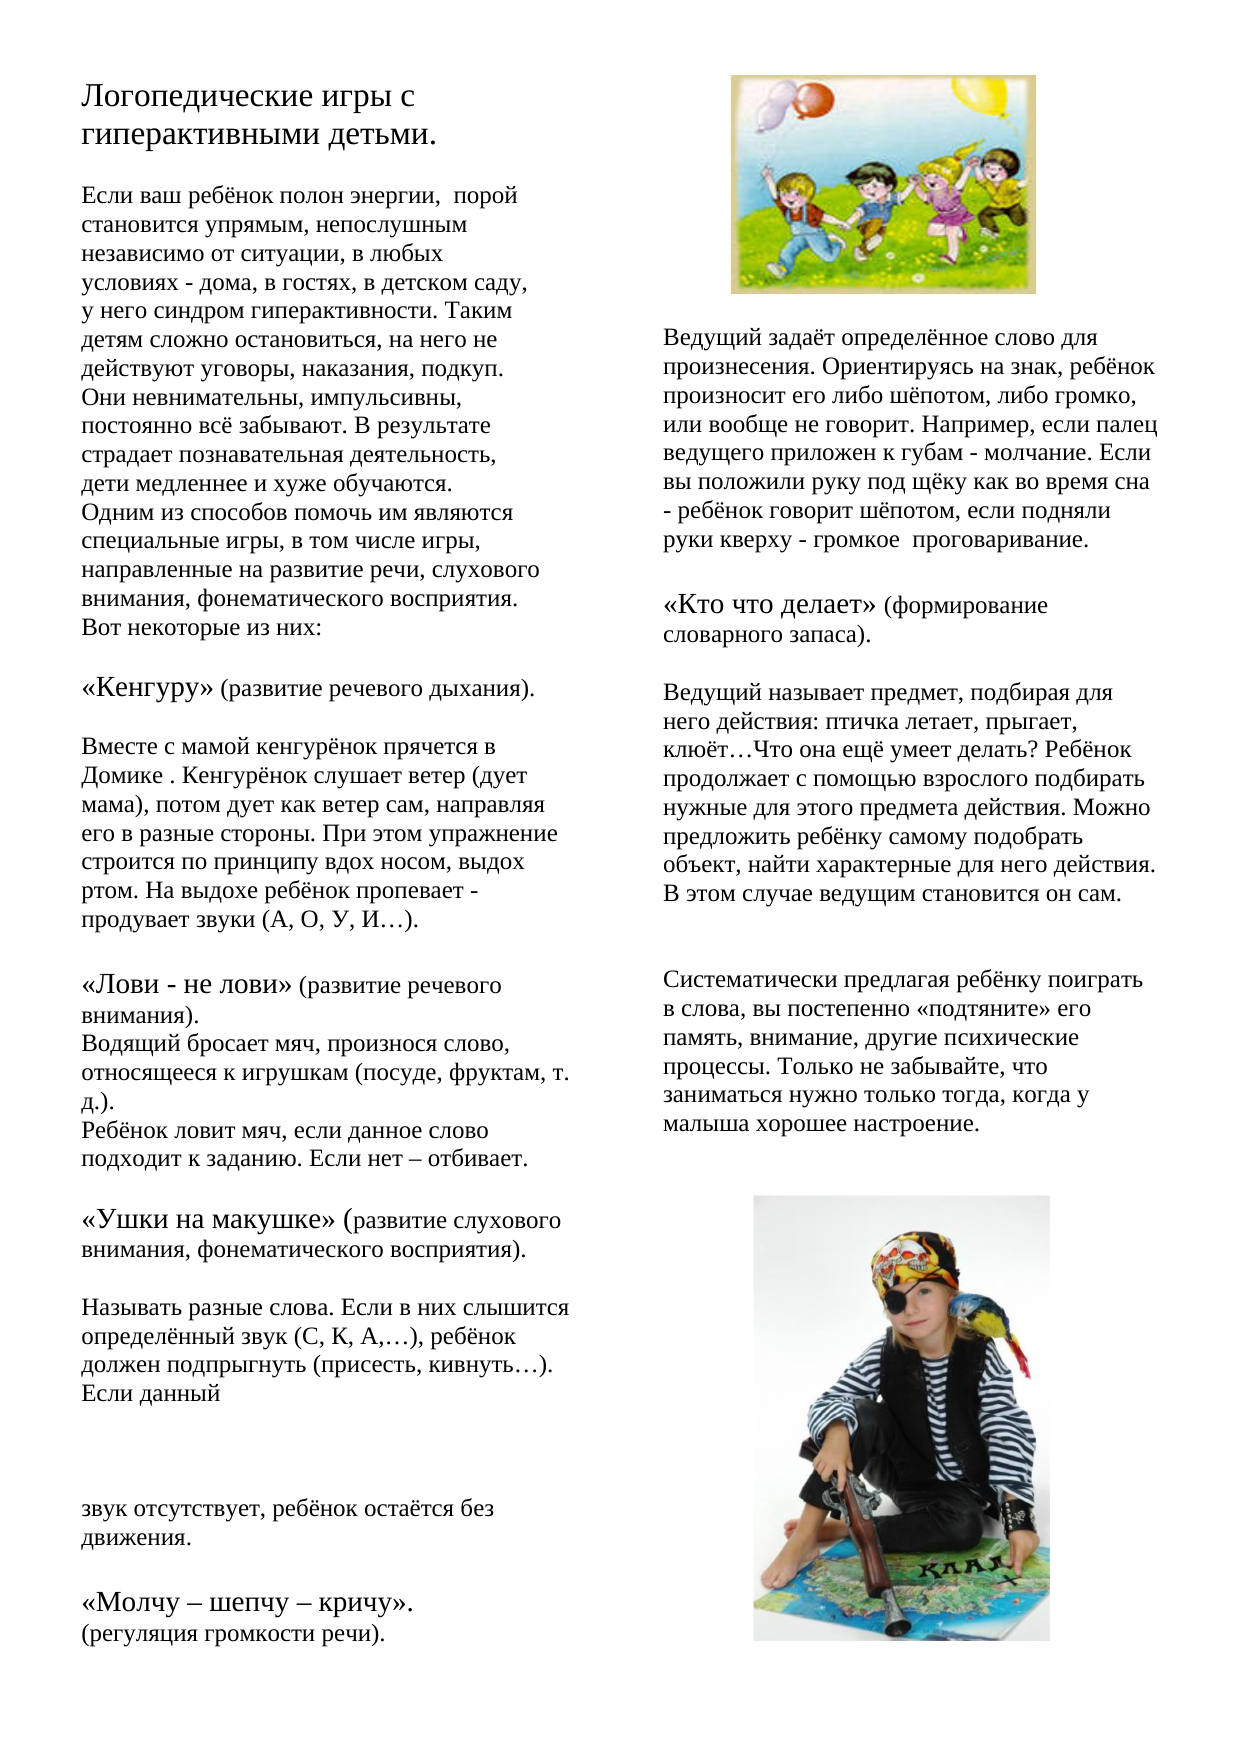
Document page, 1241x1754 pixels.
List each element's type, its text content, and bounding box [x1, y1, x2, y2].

text мама), потом дует как ветер сам, направляя его в разные стороны. При этом упражнение строится по принципу вдох носом, выдох ртом. На выдохе ребёнок пропевает - продувает звуки (А, О, У, И…). [81, 789, 577, 933]
text «Кенгуру» (развитие речевого дыхания). [81, 669, 577, 703]
text Если ваш ребёнок полон энергии, порой [81, 180, 577, 209]
text условиях - дома, в гостях, в детском саду, [81, 267, 577, 295]
text Они невнимательны, импульсивны, [81, 382, 577, 410]
text «Ушки на макушке» (развитие слухового внимания, фонематического восприятия). [81, 1201, 577, 1263]
text Ведущий задаёт определённое слово для произнесения. Ориентируясь на знак, ребёнок произносит его либо шёпотом, либо громко, или вообще не говорит. Например, если палец ведущего приложен к губам - молчание. Если вы положили руку под щёку как во время сна - ребёнок говорит шёпотом, если подняли руки кверху - громкое проговаривание. [663, 322, 1159, 552]
text Ребёнок ловит мяч, если данное слово подходит к заданию. Если нет – отбивает. [81, 1115, 577, 1172]
text Ведущий называет предмет, подбирая для него действия: птичка летает, прыгает, клюёт…Что она ещё умеет делать? Ребёнок продолжает с помощью взрослого подбирать нужные для этого предмета действия. Можно предложить ребёнку самому подобрать объект, найти характерные для него действия. В этом случае ведущим становится он сам. [663, 677, 1159, 907]
text звук отсутствует, ребёнок остаётся без движения. [81, 1493, 577, 1551]
picture [730, 75, 1037, 294]
text независимо от ситуации, в любых [81, 238, 577, 267]
text специальные игры, в том числе игры, [81, 525, 577, 554]
text Вместе с мамой кенгурёнок прячется в [81, 731, 577, 760]
text Домике . Кенгурёнок слушает ветер (дует [81, 760, 577, 789]
text Водящий бросает мяч, произнося слово, относящееся к игрушкам (посуде, фруктам, т. д.). [81, 1028, 577, 1115]
text словарного запаса). [663, 619, 1159, 648]
text (регуляция громкости речи). [81, 1618, 577, 1647]
text «Лови - не лови» (развитие речевого внимания). [81, 966, 577, 1028]
text детям сложно остановиться, на него не [81, 324, 577, 353]
text дети медленнее и хуже обучаются. [81, 468, 577, 497]
text Систематически предлагая ребёнку поиграть в слова, вы постепенно «подтяните» его память, внимание, другие психические процессы. Только не забывайте, что заниматься нужно только тогда, когда у малыша хорошее настроение. [663, 964, 1159, 1137]
text «Молчу – шепчу – кричу». [81, 1584, 577, 1618]
text Логопедические игры с гиперактивными детьми. [81, 75, 577, 152]
picture [754, 1196, 1049, 1641]
text направленные на развитие речи, слухового внимания, фонематического восприятия. [81, 554, 577, 612]
text Вот некоторые из них: [81, 612, 577, 640]
text Называть разные слова. Если в них слышится определённый звук (С, К, А,…), ребёнок должен подпрыгнуть (присесть, кивнуть…). Если данный [81, 1292, 577, 1407]
text Одним из способов помочь им являются [81, 497, 577, 525]
text у него синдром гиперактивности. Таким [81, 295, 577, 324]
text «Кто что делает» (формирование [663, 586, 1159, 619]
text страдает познавательная деятельность, [81, 439, 577, 468]
text постоянно всё забывают. В результате [81, 410, 577, 439]
text действуют уговоры, наказания, подкуп. [81, 353, 577, 382]
text становится упрямым, непослушным [81, 209, 577, 238]
